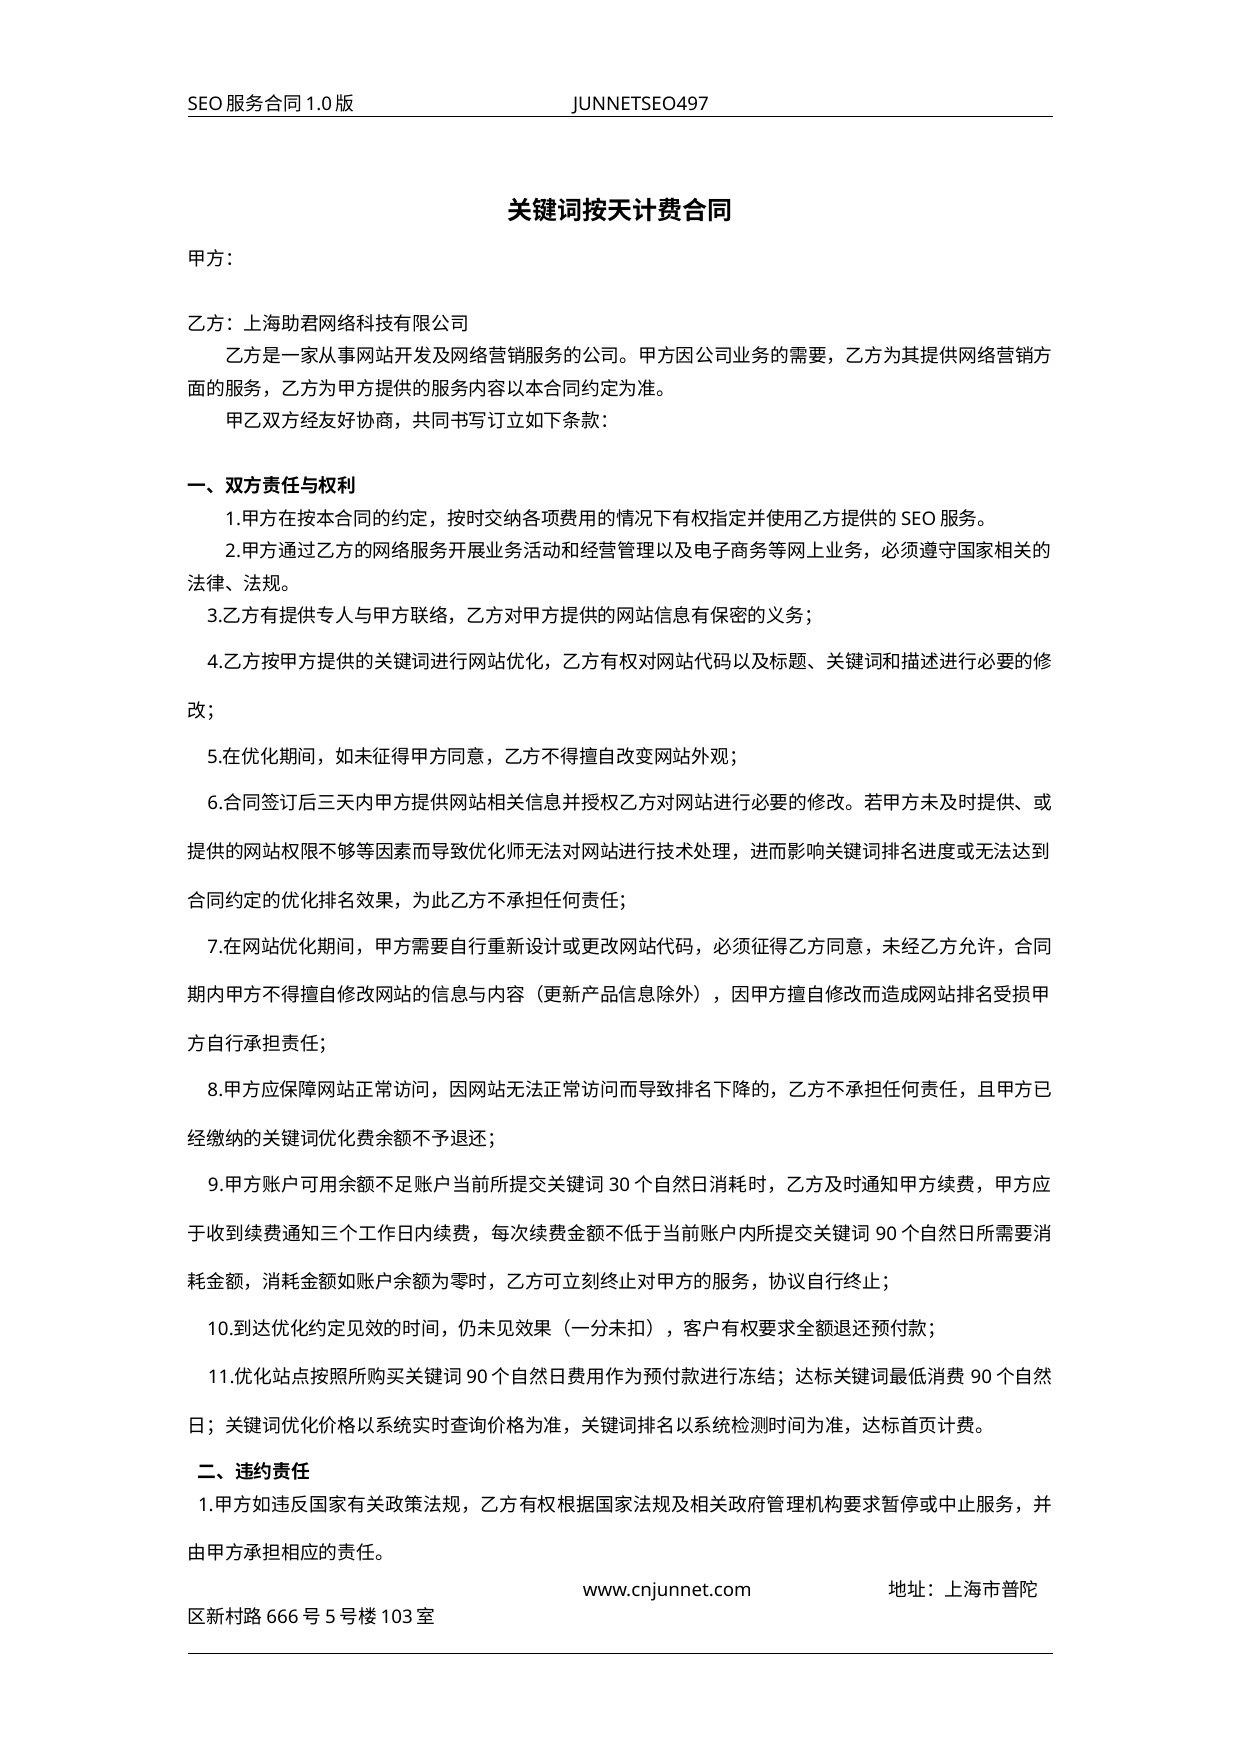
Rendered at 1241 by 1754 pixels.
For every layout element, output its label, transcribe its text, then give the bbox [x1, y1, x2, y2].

text 乙方是一家从事网站开发及网络营销服务的公司。甲方因公司业务的需要，乙方为其提供网络营销方面的服务，乙方为甲方提供的服务内容以本合同约定为准。 [187, 338, 1053, 403]
text 1.甲方如违反国家有关政策法规，乙方有权根据国家法规及相关政府管理机构要求暂停或中止服务，并由甲方承担相应的责任。 [187, 1487, 1053, 1568]
text 6.合同签订后三天内甲方提供网站相关信息并授权乙方对网站进行必要的修改。若甲方未及时提供、或提供的网站权限不够等因素而导致优化师无法对网站进行技术处理，进而影响关键词排名进度或无法达到合同约定的优化排名效果，为此乙方不承担任何责任； [187, 785, 1053, 915]
text 7.在网站优化期间，甲方需要自行重新设计或更改网站代码，必须征得乙方同意，未经乙方允许，合同期内甲方不得擅自修改网站的信息与内容（更新产品信息除外），因甲方擅自修改而造成网站排名受损甲方自行承担责任； [187, 929, 1053, 1059]
text 9.甲方账户可用余额不足账户当前所提交关键词30个自然日消耗时，乙方及时通知甲方续费，甲方应于收到续费通知三个工作日内续费，每次续费金额不低于当前账户内所提交关键词90个自然日所需要消耗金额，消耗金额如账户余额为零时，乙方可立刻终止对甲方的服务，协议自行终止； [187, 1167, 1053, 1297]
text 3.乙方有提供专人与甲方联络，乙方对甲方提供的网站信息有保密的义务； [187, 598, 1053, 631]
text 4.乙方按甲方提供的关键词进行网站优化，乙方有权对网站代码以及标题、关键词和描述进行必要的修改； [187, 644, 1053, 726]
text 乙方：上海助君网络科技有限公司 [187, 306, 1053, 338]
text 8.甲方应保障网站正常访问，因网站无法正常访问而导致排名下降的，乙方不承担任何责任，且甲方已经缴纳的关键词优化费余额不予退还； [187, 1072, 1053, 1153]
text 二、违约责任 [187, 1454, 1053, 1487]
text 关键词按天计费合同 [187, 176, 1053, 241]
text 一、双方责任与权利 [187, 468, 1053, 501]
text 10.到达优化约定见效的时间，仍未见效果（一分未扣），客户有权要求全额退还预付款； 11.优化站点按照所购买关键词90个自然日费用作为预付款进行冻结；达标关键词最低消费90个自然日；关键词优化价格以系统实时查询价格为准，关键词排名以系统检测时间为准，达标首页计费。 [187, 1311, 1053, 1441]
text 2.甲方通过乙方的网络服务开展业务活动和经营管理以及电子商务等网上业务，必须遵守国家相关的法律、法规。 [187, 533, 1053, 598]
text 1.甲方在按本合同的约定，按时交纳各项费用的情况下有权指定并使用乙方提供的SEO服务。 [187, 501, 1053, 533]
text 5.在优化期间，如未征得甲方同意，乙方不得擅自改变网站外观； [187, 739, 1053, 772]
text 甲方： [187, 241, 1053, 273]
text 甲乙双方经友好协商，共同书写订立如下条款： [187, 403, 1053, 436]
